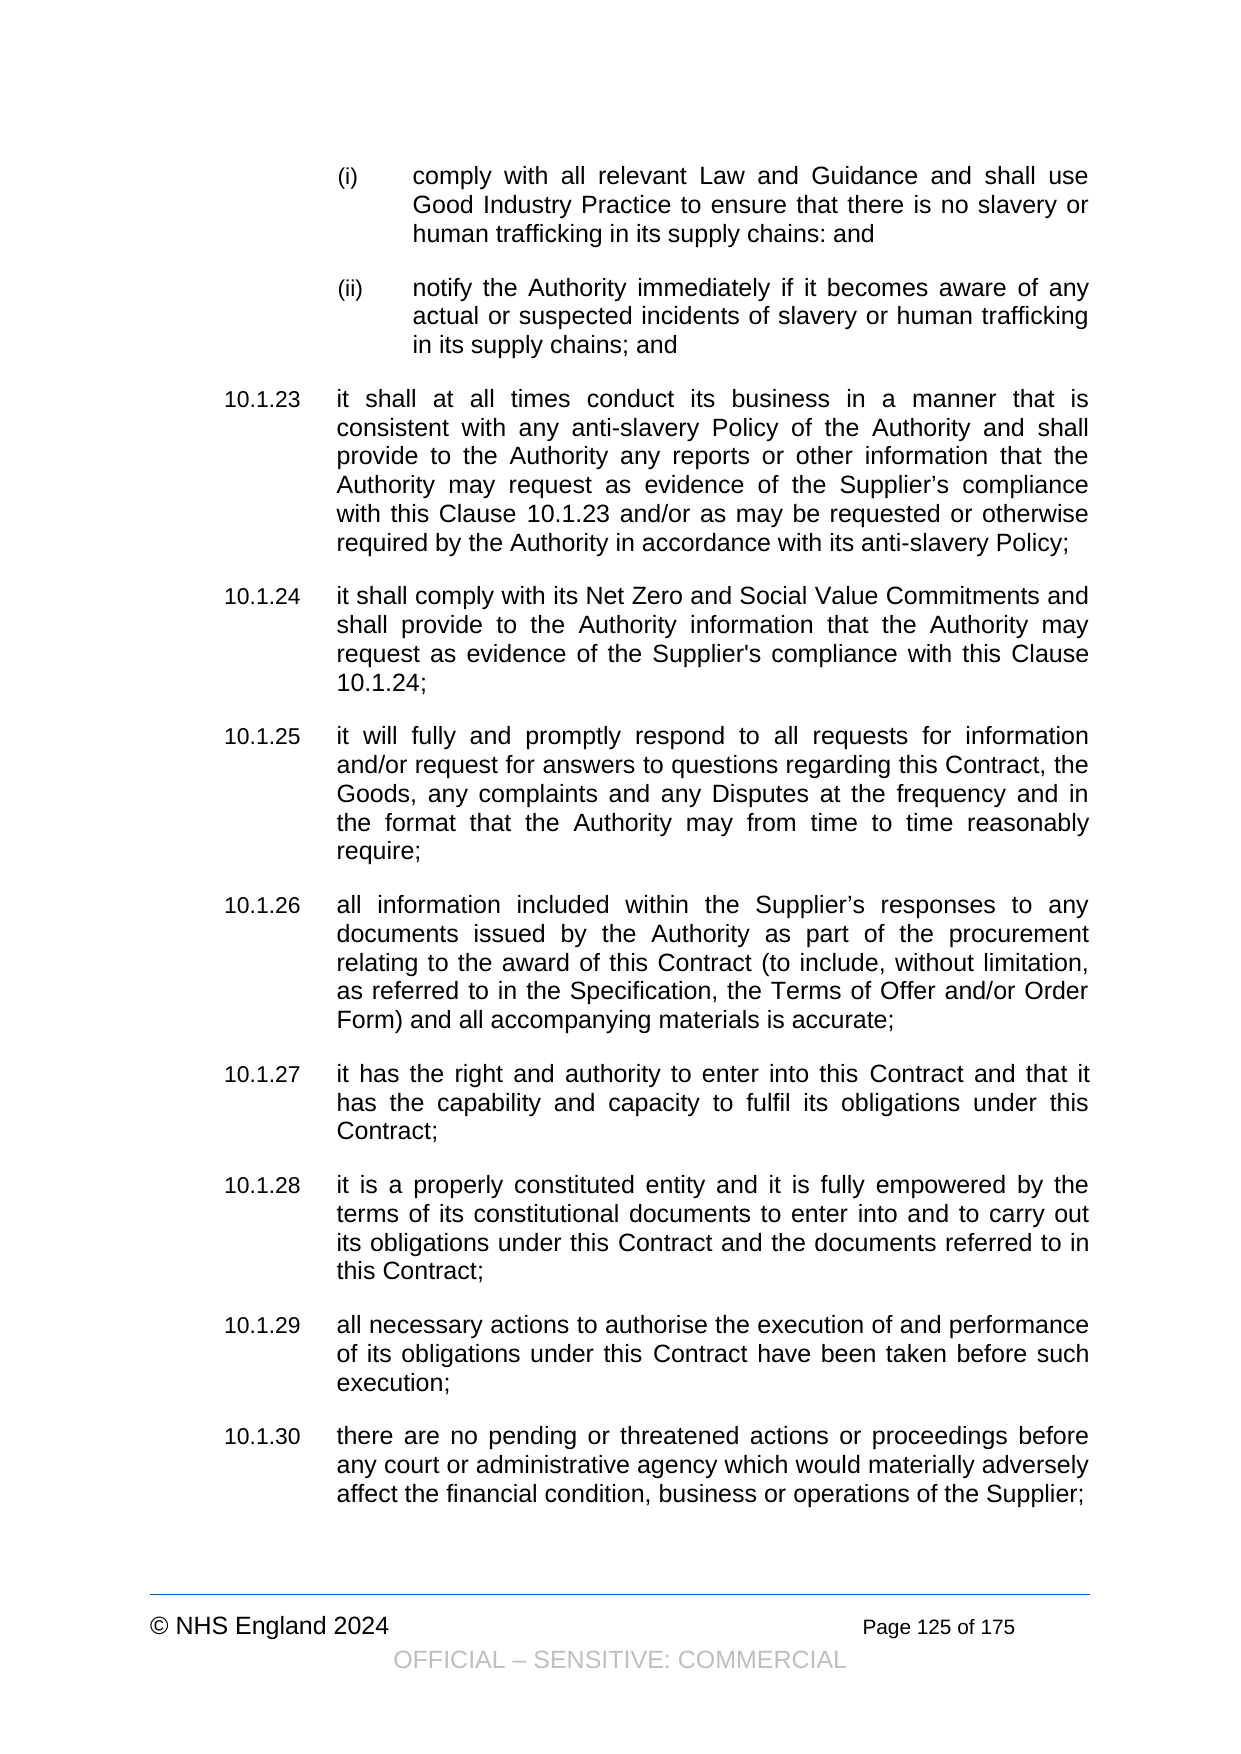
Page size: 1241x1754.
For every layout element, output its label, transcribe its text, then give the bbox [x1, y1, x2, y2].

subtitle it will fully and promptly respond to all requests for information and/or request for answers to questions regarding this Contract, the Goods, any complaints and any Disputes at the frequency and in the format that the Authority may from time to time reasonably require; [224, 721, 1090, 865]
subtitle it is a properly constituted entity and it is fully empowered by the terms of its constitutional documents to enter into and to carry out its obligations under this Contract and the documents referred to in this Contract; [224, 1170, 1090, 1285]
subtitle it shall comply with its Net Zero and Social Value Commitments and shall provide to the Authority information that the Authority may request as evidence of the Supplier's compliance with this Clause 10.1.24; [224, 581, 1090, 696]
subtitle comply with all relevant Law and Guidance and shall use Good Industry Practice to ensure that there is no slavery or human trafficking in its supply chains: and [337, 161, 1090, 247]
subtitle there are no pending or threatened actions or proceedings before any court or administrative agency which would materially adversely affect the financial condition, business or operations of the Supplier; [224, 1421, 1090, 1507]
subtitle all information included within the Supplier’s responses to any documents issued by the Authority as part of the procurement relating to the award of this Contract (to include, without limitation, as referred to in the Specification, the Terms of Offer and/or Order Form) and all accompanying materials is accurate; [224, 890, 1090, 1034]
subtitle it shall at all times conduct its business in a manner that is consistent with any anti-slavery Policy of the Authority and shall provide to the Authority any reports or other information that the Authority may request as evidence of the Supplier’s compliance with this Clause 10.1.23 and/or as may be requested or otherwise required by the Authority in accordance with its anti-slavery Policy; [224, 384, 1090, 556]
subtitle notify the Authority immediately if it becomes aware of any actual or suspected incidents of slavery or human trafficking in its supply chains; and [337, 272, 1090, 359]
subtitle it has the right and authority to enter into this Contract and that it has the capability and capacity to fulfil its obligations under this Contract; [224, 1059, 1090, 1145]
subtitle all necessary actions to authorise the execution of and performance of its obligations under this Contract have been taken before such execution; [224, 1310, 1090, 1396]
